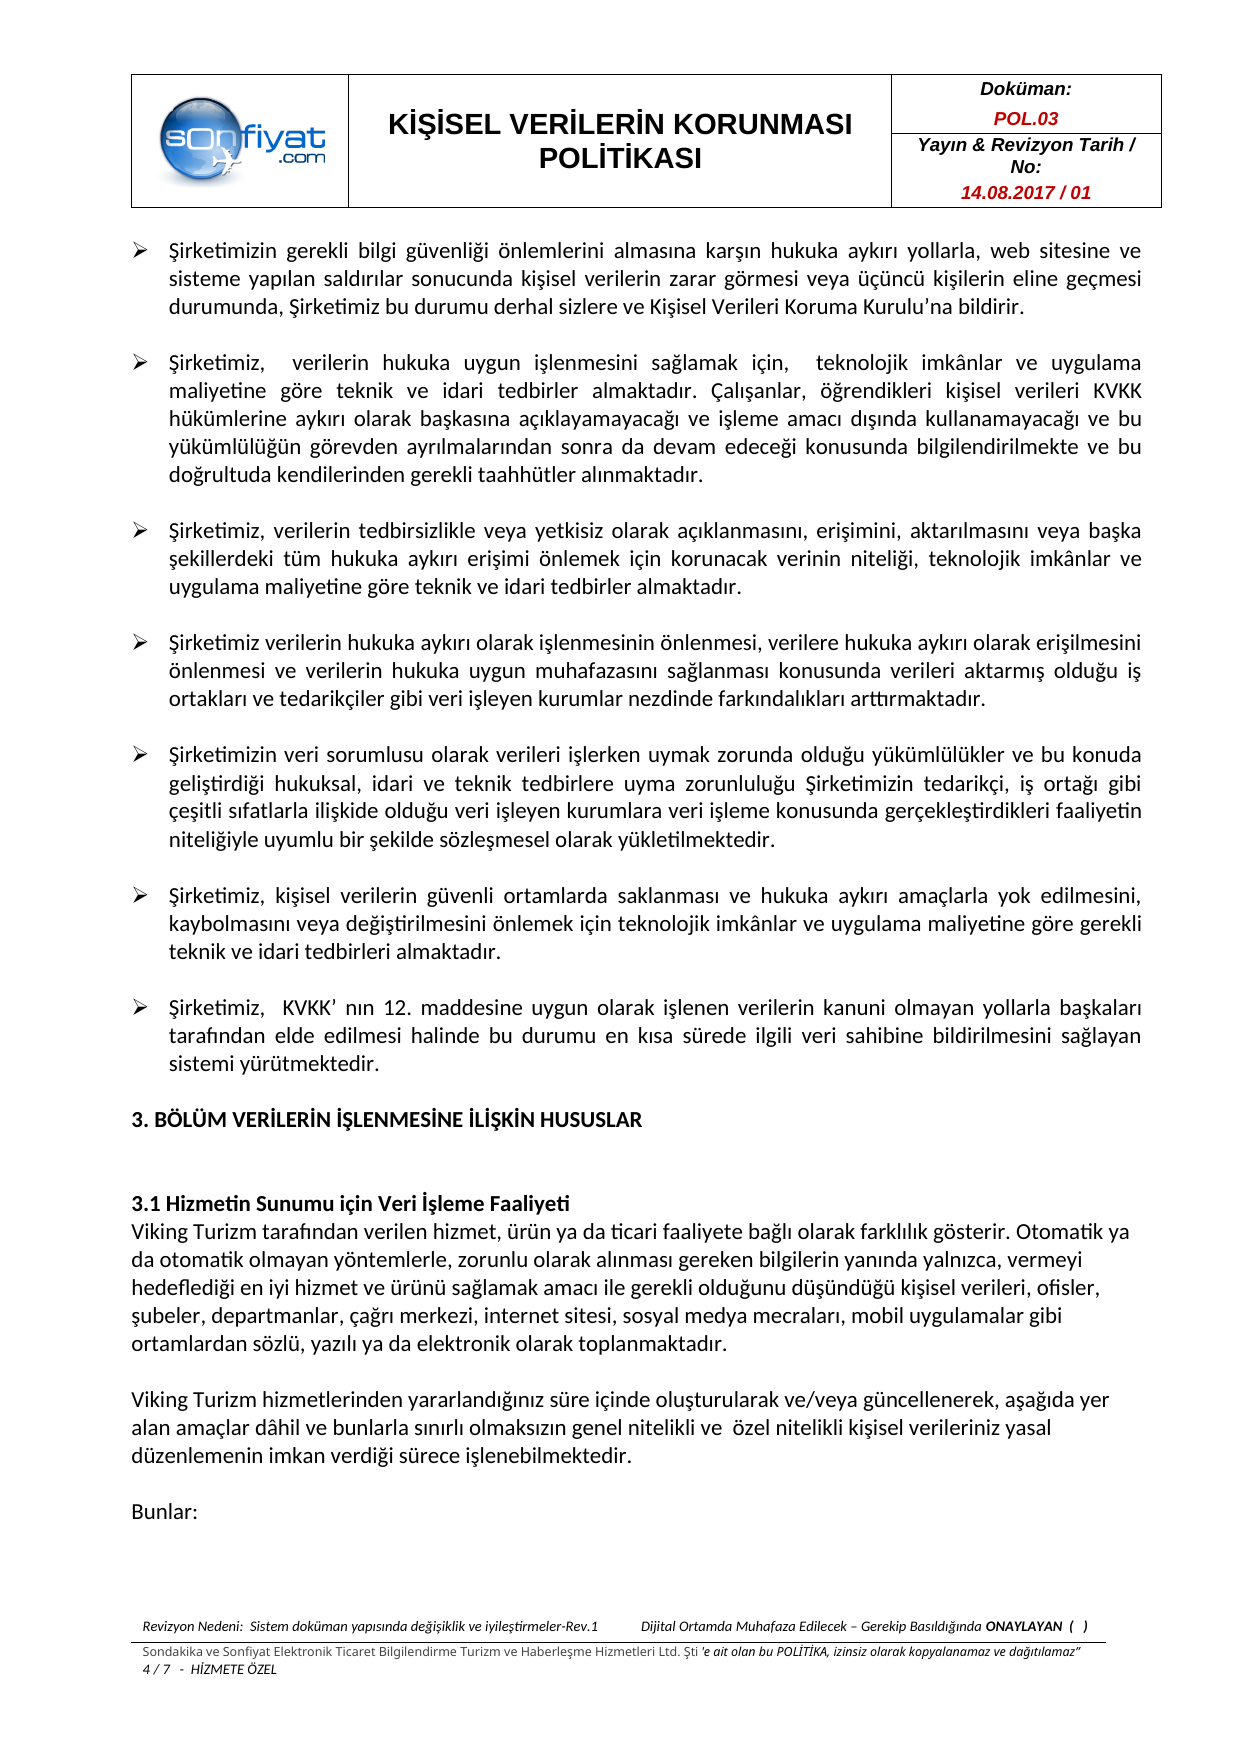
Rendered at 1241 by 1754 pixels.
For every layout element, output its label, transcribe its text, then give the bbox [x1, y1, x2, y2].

list Şirketimiz, KVKK’ nın 12. maddesine uygun olarak işlenen verilerin kanuni olmayan yollarla başkaları tarafından elde edilmesi halinde bu durumu en kısa sürede ilgili veri sahibine bildirilmesini sağlayan sistemi yürütmektedir. [131, 993, 1144, 1077]
list Şirketimiz, verilerin hukuka uygun işlenmesini sağlamak için, teknolojik imkânlar ve uygulama maliyetine göre teknik ve idari tedbirler almaktadır. Çalışanlar, öğrendikleri kişisel verileri KVKK hükümlerine aykırı olarak başkasına açıklayamayacağı ve işleme amacı dışında kullanamayacağı ve bu yükümlülüğün görevden ayrılmalarından sonra da devam edeceği konusunda bilgilendirilmekte ve bu doğrultuda kendilerinden gerekli taahhütler alınmaktadır. [131, 348, 1144, 488]
text Bunlar: [131, 1497, 1144, 1525]
text 3. BÖLÜM VERİLERİN İŞLENMESİNE İLİŞKİN HUSUSLAR [131, 1105, 1144, 1133]
list Şirketimizin gerekli bilgi güvenliği önlemlerini almasına karşın hukuka aykırı yollarla, web sitesine ve sisteme yapılan saldırılar sonucunda kişisel verilerin zarar görmesi veya üçüncü kişilerin eline geçmesi durumunda, Şirketimiz bu durumu derhal sizlere ve Kişisel Verileri Koruma Kurulu’na bildirir. [131, 236, 1144, 320]
text 3.1 Hizmetin Sunumu için Veri İşleme Faaliyeti [131, 1189, 1144, 1217]
text Viking Turizm tarafından verilen hizmet, ürün ya da ticari faaliyete bağlı olarak farklılık gösterir. Otomatik ya da otomatik olmayan yöntemlerle, zorunlu olarak alınması gereken bilgilerin yanında yalnızca, vermeyi hedeflediği en iyi hizmet ve ürünü sağlamak amacı ile gerekli olduğunu düşündüğü kişisel verileri, ofisler, şubeler, departmanlar, çağrı merkezi, internet sitesi, sosyal medya mecraları, mobil uygulamalar gibi ortamlardan sözlü, yazılı ya da elektronik olarak toplanmaktadır. [131, 1217, 1144, 1357]
list Şirketimizin veri sorumlusu olarak verileri işlerken uymak zorunda olduğu yükümlülükler ve bu konuda geliştirdiği hukuksal, idari ve teknik tedbirlere uyma zorunluluğu Şirketimizin tedarikçi, iş ortağı gibi çeşitli sıfatlarla ilişkide olduğu veri işleyen kurumlara veri işleme konusunda gerçekleştirdikleri faaliyetin niteliğiyle uyumlu bir şekilde sözleşmesel olarak yükletilmektedir. [131, 741, 1144, 853]
picture [155, 93, 325, 188]
list Şirketimiz, kişisel verilerin güvenli ortamlarda saklanması ve hukuka aykırı amaçlarla yok edilmesini, kaybolmasını veya değiştirilmesini önlemek için teknolojik imkânlar ve uygulama maliyetine göre gerekli teknik ve idari tedbirleri almaktadır. [131, 881, 1144, 965]
list Şirketimiz verilerin hukuka aykırı olarak işlenmesinin önlenmesi, verilere hukuka aykırı olarak erişilmesini önlenmesi ve verilerin hukuka uygun muhafazasını sağlanması konusunda verileri aktarmış olduğu iş ortakları ve tedarikçiler gibi veri işleyen kurumlar nezdinde farkındalıkları arttırmaktadır. [131, 628, 1144, 713]
list Şirketimiz, verilerin tedbirsizlikle veya yetkisiz olarak açıklanmasını, erişimini, aktarılmasını veya başka şekillerdeki tüm hukuka aykırı erişimi önlemek için korunacak verinin niteliği, teknolojik imkânlar ve uygulama maliyetine göre teknik ve idari tedbirler almaktadır. [131, 516, 1144, 601]
text Viking Turizm hizmetlerinden yararlandığınız süre içinde oluşturularak ve/veya güncellenerek, aşağıda yer alan amaçlar dâhil ve bunlarla sınırlı olmaksızın genel nitelikli ve özel nitelikli kişisel verileriniz yasal düzenlemenin imkan verdiği sürece işlenebilmektedir. [131, 1385, 1144, 1469]
